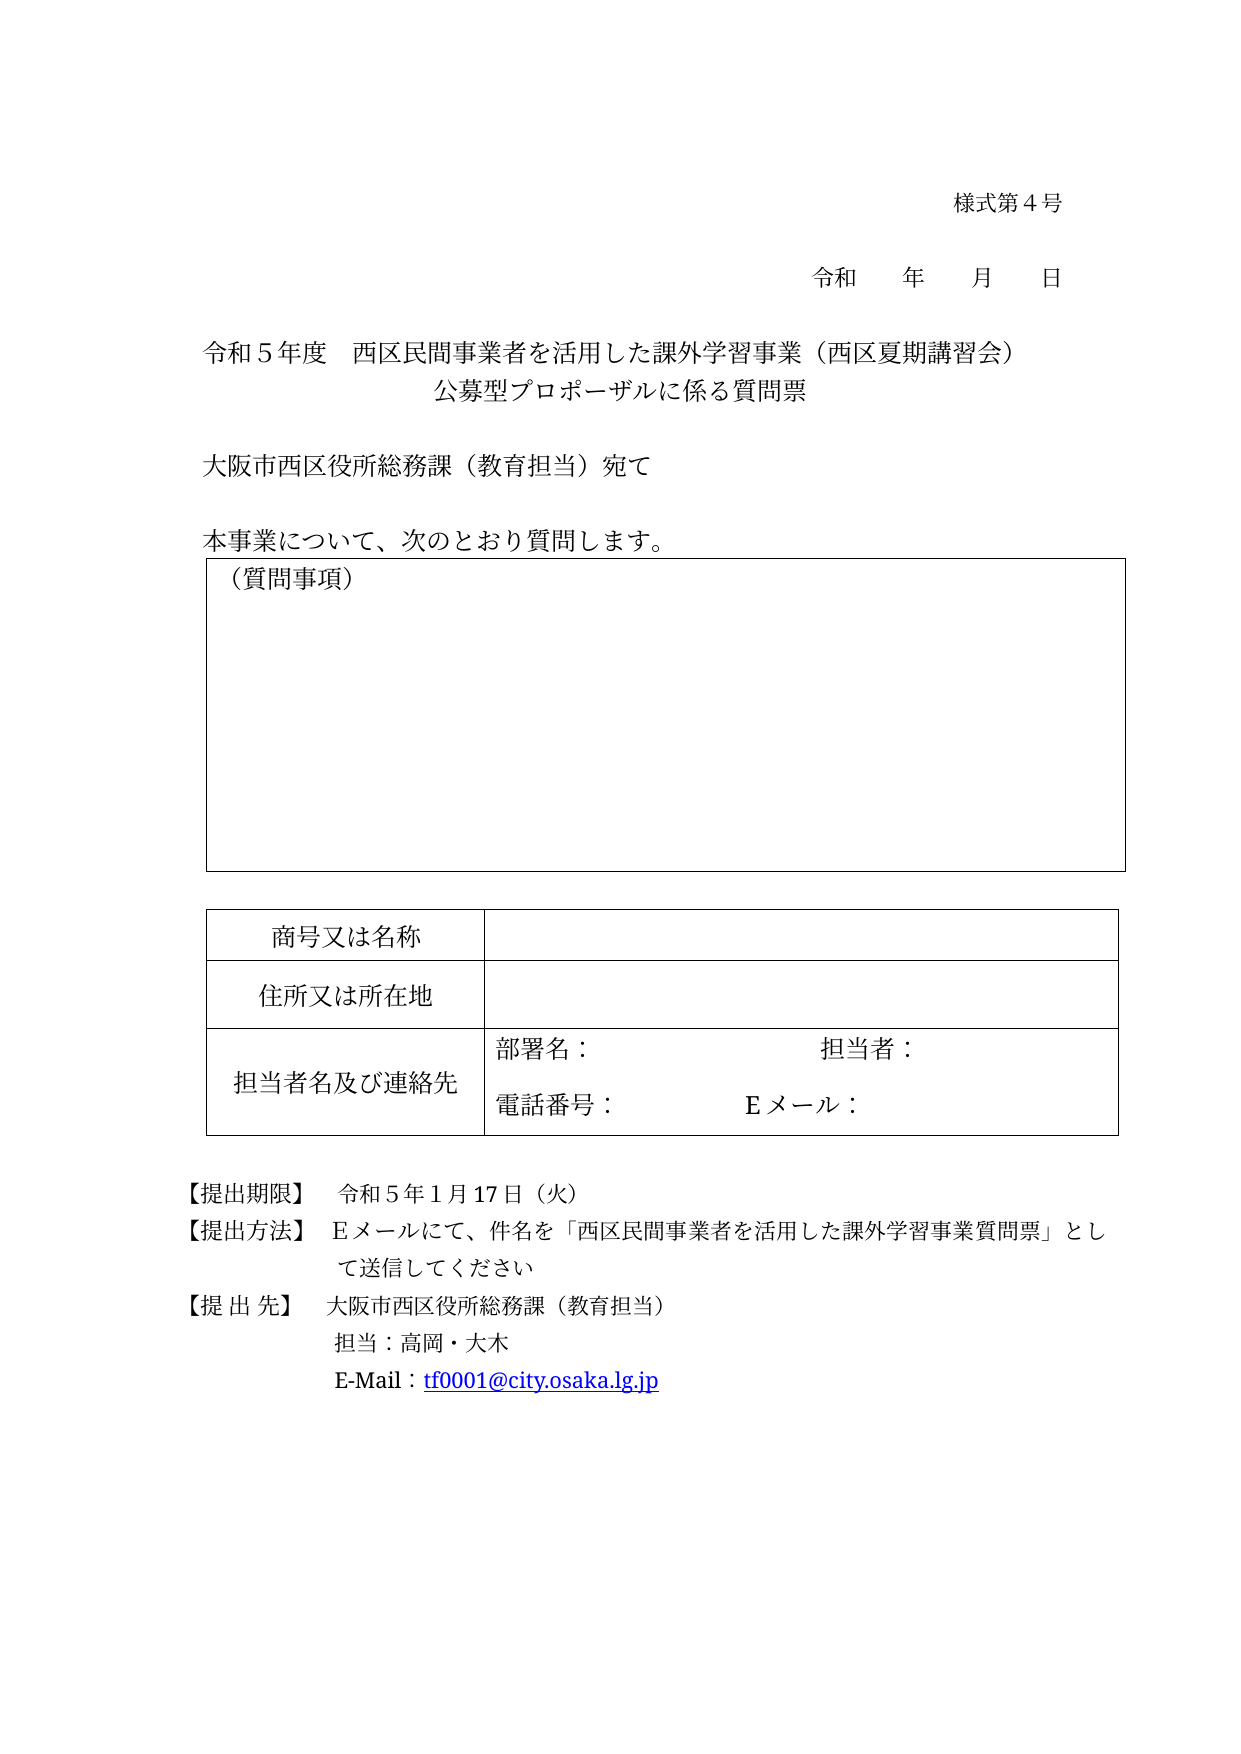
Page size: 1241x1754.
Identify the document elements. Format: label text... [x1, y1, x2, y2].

text 【提出期限】 令和５年１月17日（火） [177, 1173, 1063, 1211]
text 公募型プロポーザルに係る質問票 [177, 371, 1063, 408]
text 令和５年度 西区民間事業者を活用した課外学習事業（西区夏期講習会） [177, 333, 1063, 371]
table_header 商号又は名称 [207, 910, 484, 960]
table_header [485, 910, 1118, 960]
table_header （質問事項） [207, 559, 1125, 871]
text E-Mail：tf0001@city.osaka.lg.jp [177, 1361, 963, 1398]
table_cell 担当者名及び連絡先 [207, 1029, 484, 1135]
table_cell 部署名： 担当者： 電話番号： Eメール： [485, 1029, 1118, 1135]
text 【提出方法】 Ｅメールにて、件名を「西区民間事業者を活用した課外学習事業質問票」として送信してください [177, 1211, 1107, 1286]
text 大阪市西区役所総務課（教育担当）宛て [177, 446, 1063, 483]
text 本事業について、次のとおり質問します。 [177, 521, 946, 558]
text 令和 年 月 日 [177, 258, 1063, 296]
text 【提出先】 大阪市西区役所総務課（教育担当） [177, 1286, 1063, 1323]
text 様式第４号 [177, 183, 1063, 221]
table_cell 住所又は所在地 [207, 961, 484, 1028]
text 担当：高岡・大木 [177, 1323, 963, 1361]
table_cell [485, 961, 1118, 1028]
